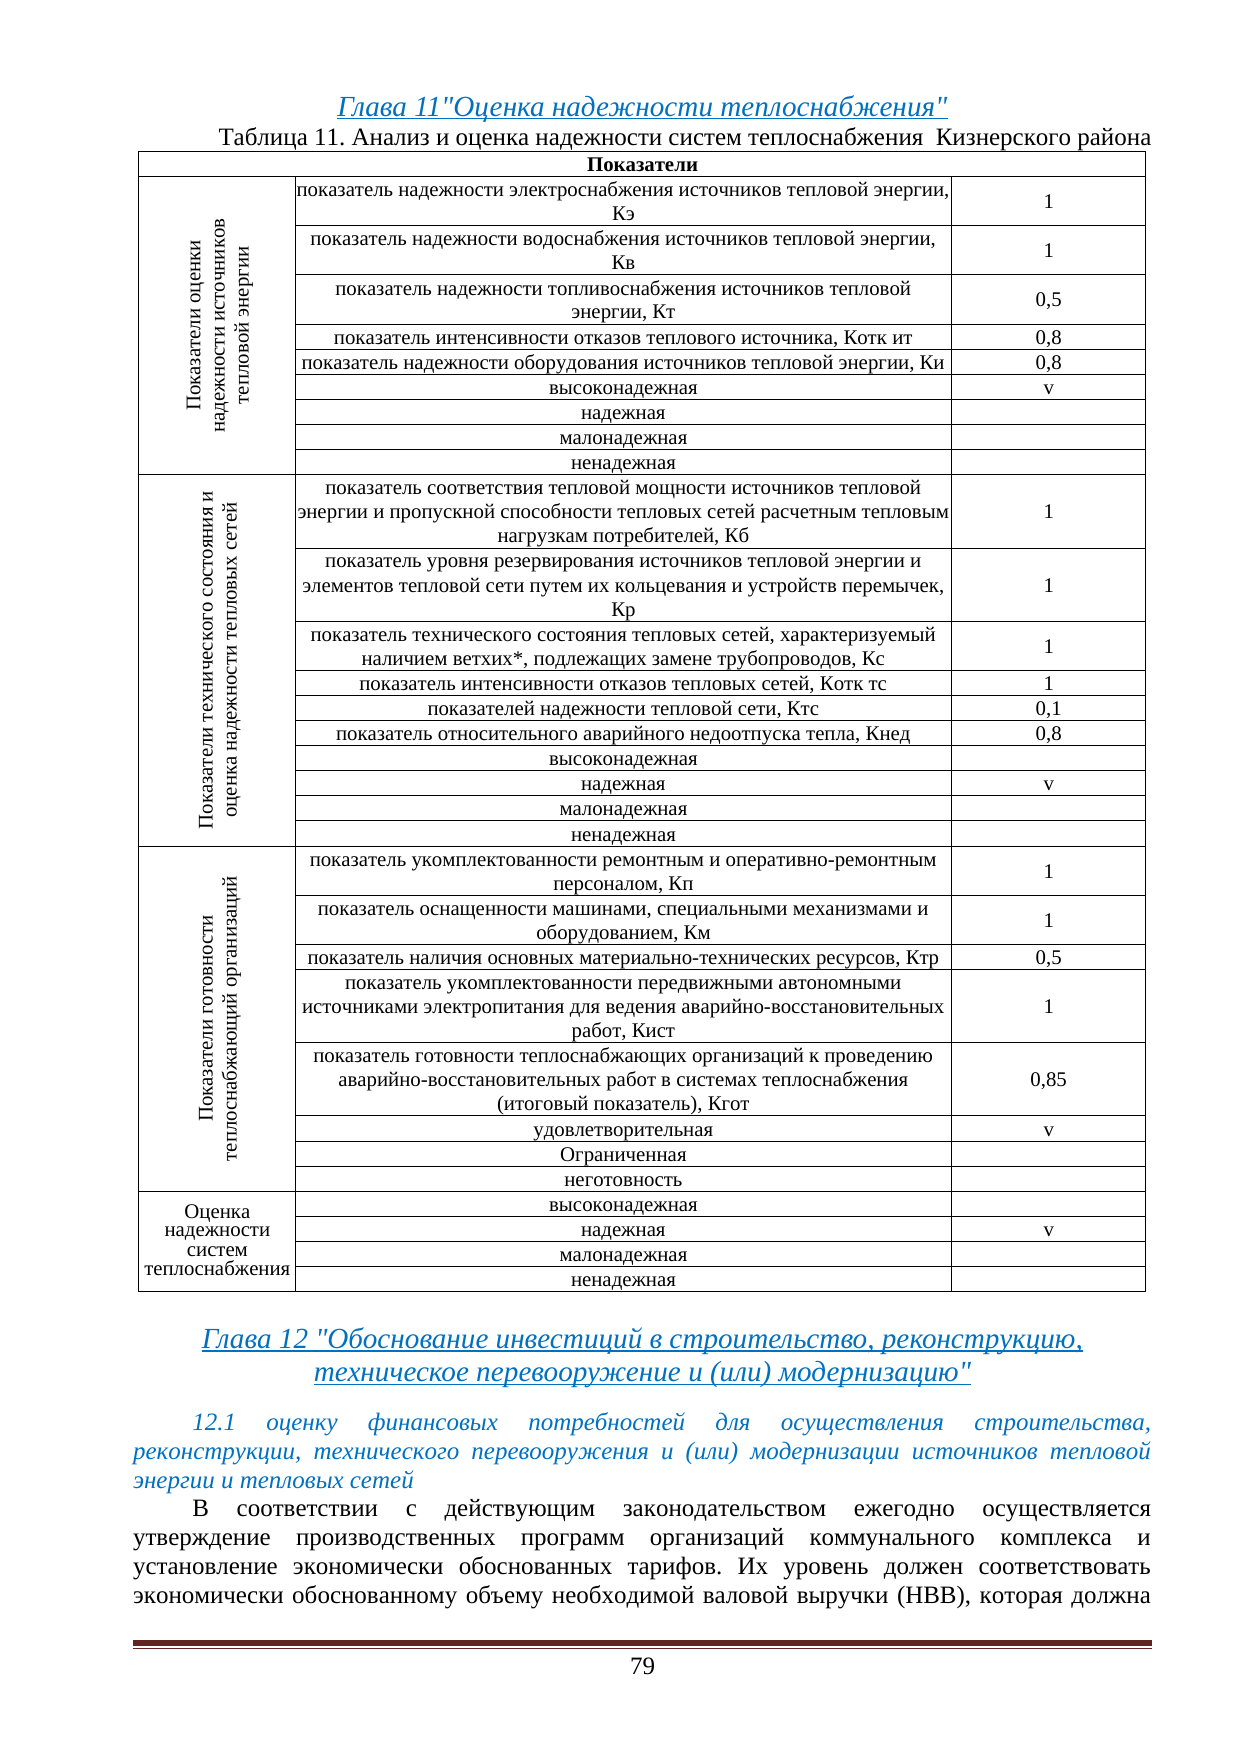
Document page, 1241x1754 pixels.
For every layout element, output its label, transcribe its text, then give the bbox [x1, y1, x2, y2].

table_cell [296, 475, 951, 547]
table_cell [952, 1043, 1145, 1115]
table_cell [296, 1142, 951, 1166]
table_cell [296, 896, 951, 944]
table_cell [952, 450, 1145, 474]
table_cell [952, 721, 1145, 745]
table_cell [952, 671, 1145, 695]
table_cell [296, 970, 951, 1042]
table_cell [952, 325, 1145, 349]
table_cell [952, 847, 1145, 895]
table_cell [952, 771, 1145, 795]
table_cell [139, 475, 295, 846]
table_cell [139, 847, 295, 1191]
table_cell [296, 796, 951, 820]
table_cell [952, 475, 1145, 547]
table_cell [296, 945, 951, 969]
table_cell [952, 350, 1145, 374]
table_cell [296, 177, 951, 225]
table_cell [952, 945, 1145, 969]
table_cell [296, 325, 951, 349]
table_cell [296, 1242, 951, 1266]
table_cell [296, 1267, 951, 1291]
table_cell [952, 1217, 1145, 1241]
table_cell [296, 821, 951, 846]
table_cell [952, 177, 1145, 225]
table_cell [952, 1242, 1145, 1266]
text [133, 1493, 1152, 1608]
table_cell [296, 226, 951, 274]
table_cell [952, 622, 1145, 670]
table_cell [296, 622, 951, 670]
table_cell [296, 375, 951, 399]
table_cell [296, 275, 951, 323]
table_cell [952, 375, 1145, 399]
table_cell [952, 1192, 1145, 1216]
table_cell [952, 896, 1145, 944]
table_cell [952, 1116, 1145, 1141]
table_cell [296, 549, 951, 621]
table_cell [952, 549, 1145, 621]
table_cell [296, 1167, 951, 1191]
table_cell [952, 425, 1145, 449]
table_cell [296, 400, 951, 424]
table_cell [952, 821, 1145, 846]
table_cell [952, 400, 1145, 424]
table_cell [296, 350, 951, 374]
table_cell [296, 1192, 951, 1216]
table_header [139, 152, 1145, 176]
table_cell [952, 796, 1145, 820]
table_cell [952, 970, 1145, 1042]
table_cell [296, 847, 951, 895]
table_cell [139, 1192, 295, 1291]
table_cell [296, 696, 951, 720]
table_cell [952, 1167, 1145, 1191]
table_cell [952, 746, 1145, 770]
text 12.1 оценку финансовых потребностей для осуществления строительства, реконструкции, технического перевооружения и (или) модернизации источников тепловой энергии и тепловых сетей [133, 1407, 1152, 1493]
text Таблица 11. Анализ и оценка надежности систем теплоснабжения Кизнерского района [133, 122, 1152, 151]
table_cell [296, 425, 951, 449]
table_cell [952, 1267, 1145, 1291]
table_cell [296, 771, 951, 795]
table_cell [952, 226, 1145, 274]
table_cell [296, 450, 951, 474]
text Глава 11"Оценка надежности теплоснабжения" [133, 89, 1152, 122]
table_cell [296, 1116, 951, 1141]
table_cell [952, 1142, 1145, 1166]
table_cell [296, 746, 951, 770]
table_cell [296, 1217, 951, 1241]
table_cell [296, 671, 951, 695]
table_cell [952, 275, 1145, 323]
text Глава 12 "Обоснование инвестиций в строительство, реконструкцию, техническое перевооружение и (или) модернизацию" [133, 1321, 1152, 1388]
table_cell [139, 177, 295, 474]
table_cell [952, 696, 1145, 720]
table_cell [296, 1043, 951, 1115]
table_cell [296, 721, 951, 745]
